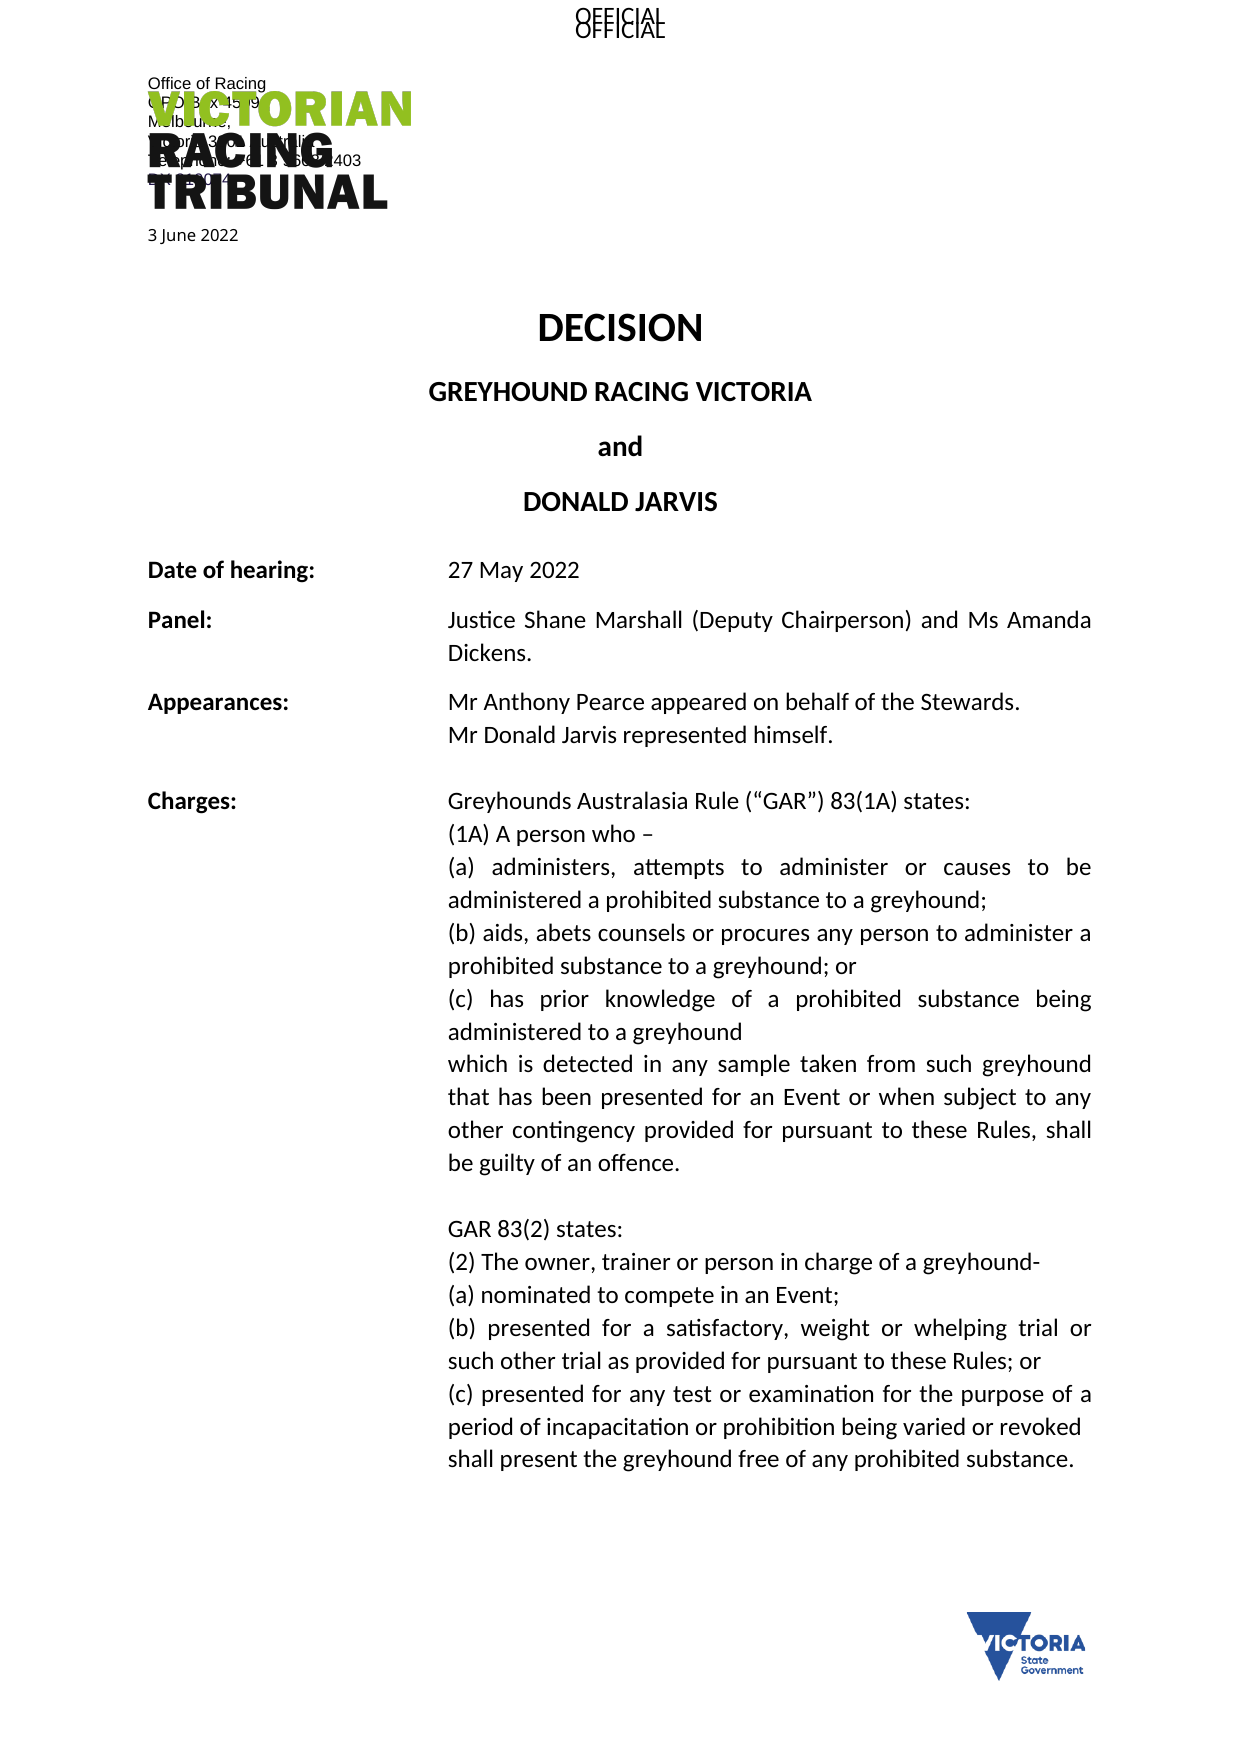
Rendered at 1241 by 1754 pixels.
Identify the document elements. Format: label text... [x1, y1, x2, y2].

text GREYHOUND RACING VICTORIA [148, 373, 1093, 408]
text (b) presented for a satisfactory, weight or whelping trial or such other trial as provided for pursuant to these Rules; or [148, 1312, 1093, 1375]
text (a) administers, attempts to administer or causes to be administered a prohibited substance to a greyhound; [448, 851, 1093, 914]
text Charges: Greyhounds Australasia Rule (“GAR”) 83(1A) states: [148, 785, 1093, 816]
text shall present the greyhound free of any prohibited substance. [148, 1444, 1093, 1474]
text and [148, 428, 1093, 464]
text Mr Donald Jarvis represented himself. [448, 719, 1093, 750]
text DONALD JARVIS [148, 483, 1093, 519]
text (1A) A person who – [148, 818, 1093, 849]
picture [966, 1612, 1086, 1681]
text 3 June 2022 [148, 223, 1093, 246]
text GAR 83(2) states: [448, 1213, 1093, 1244]
text (c) has prior knowledge of a prohibited substance being administered to a greyhound [448, 983, 1093, 1046]
text DECISION [148, 301, 1093, 352]
text (b) aids, abets counsels or procures any person to administer a prohibited substance to a greyhound; or [148, 917, 1093, 980]
picture [132, 70, 425, 224]
text Panel: Justice Shane Marshall (Deputy Chairperson) and Ms Amanda Dickens. [148, 604, 1093, 667]
text (2) The owner, trainer or person in charge of a greyhound- [148, 1246, 1093, 1277]
text (a) nominated to compete in an Event; [148, 1279, 1093, 1309]
text (c) presented for any test or examination for the purpose of a period of incapacitation or prohibition being varied or revoked [148, 1378, 1093, 1441]
text Date of hearing: 27 May 2022 [148, 554, 1093, 585]
text Appearances: Mr Anthony Pearce appeared on behalf of the Stewards. [148, 687, 1093, 717]
text which is detected in any sample taken from such greyhound that has been presented for an Event or when subject to any other contingency provided for pursuant to these Rules, shall be guilty of an offence. [148, 1049, 1093, 1178]
